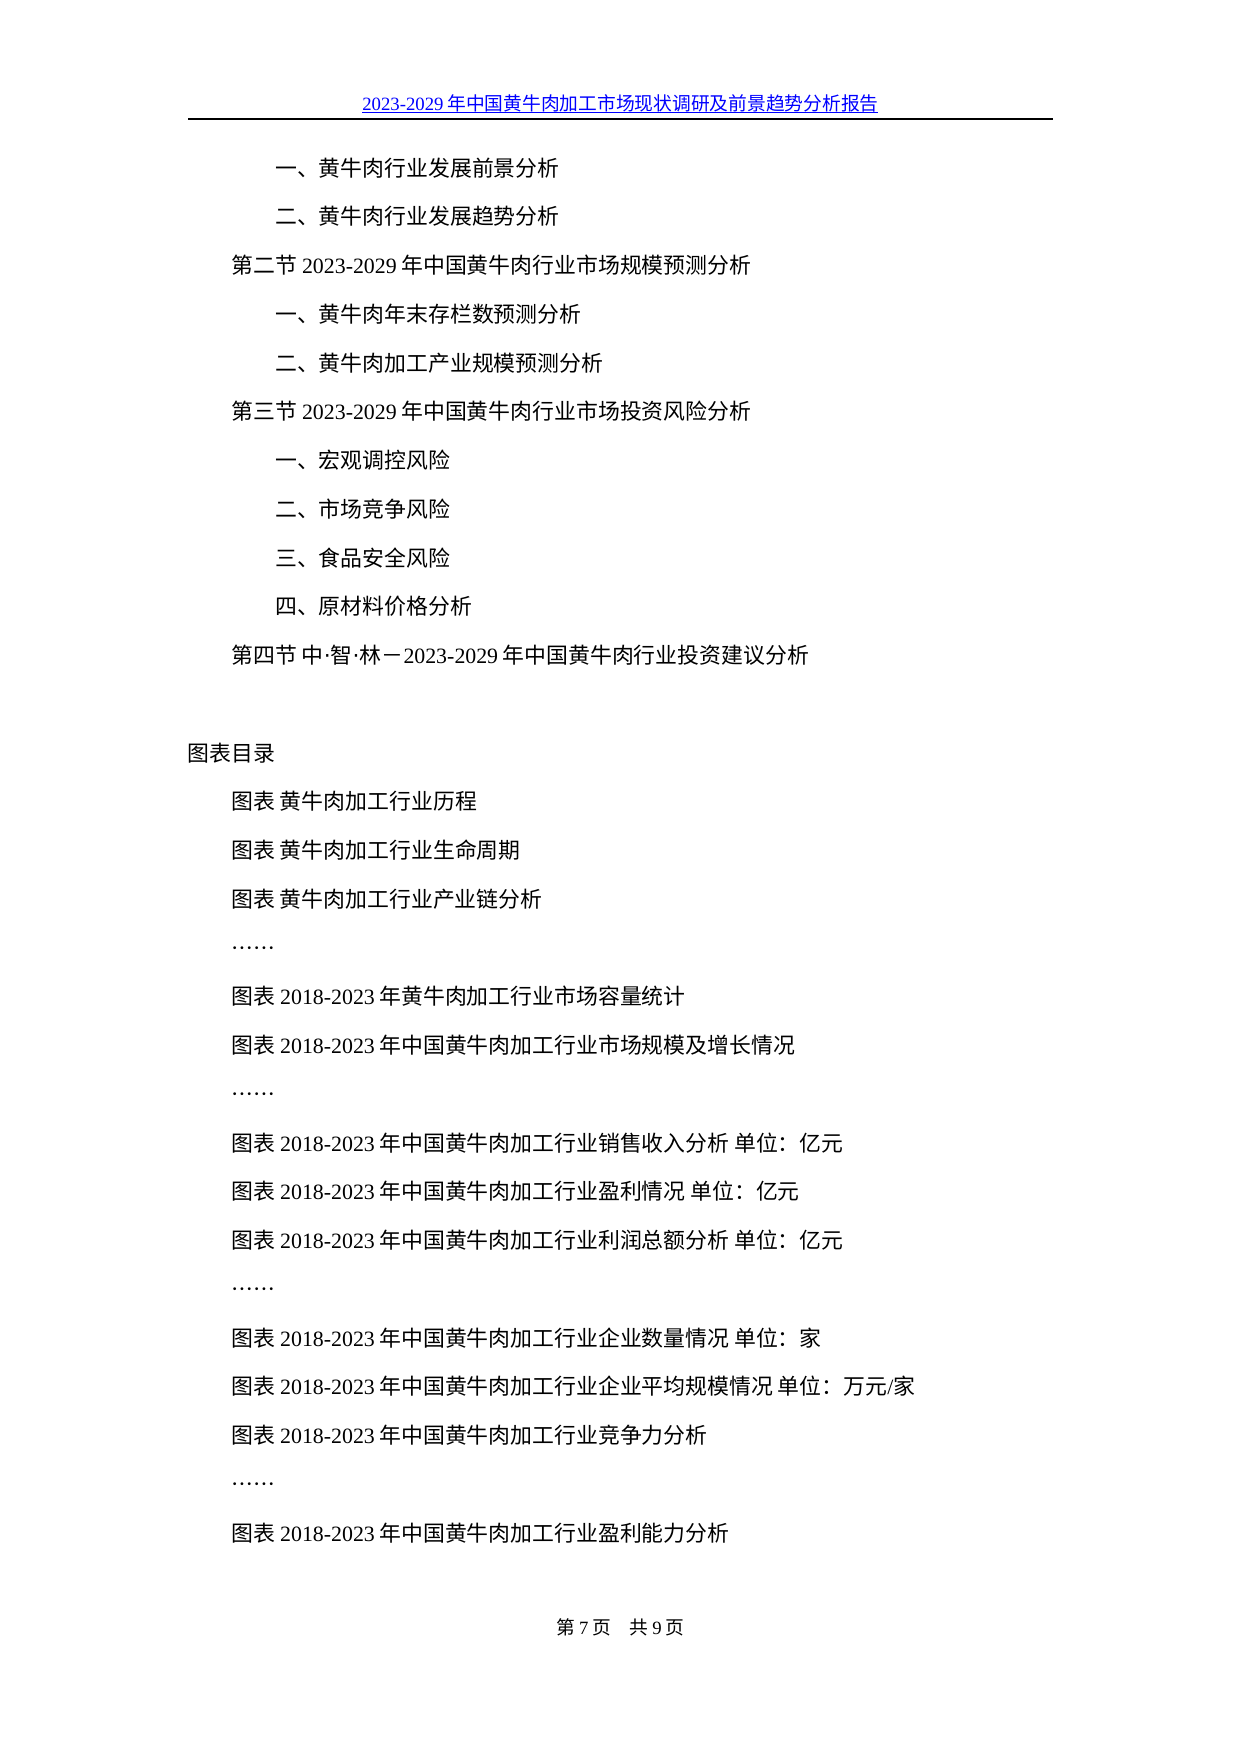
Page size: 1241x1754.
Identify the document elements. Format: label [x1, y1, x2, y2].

text [187, 150, 1053, 1548]
